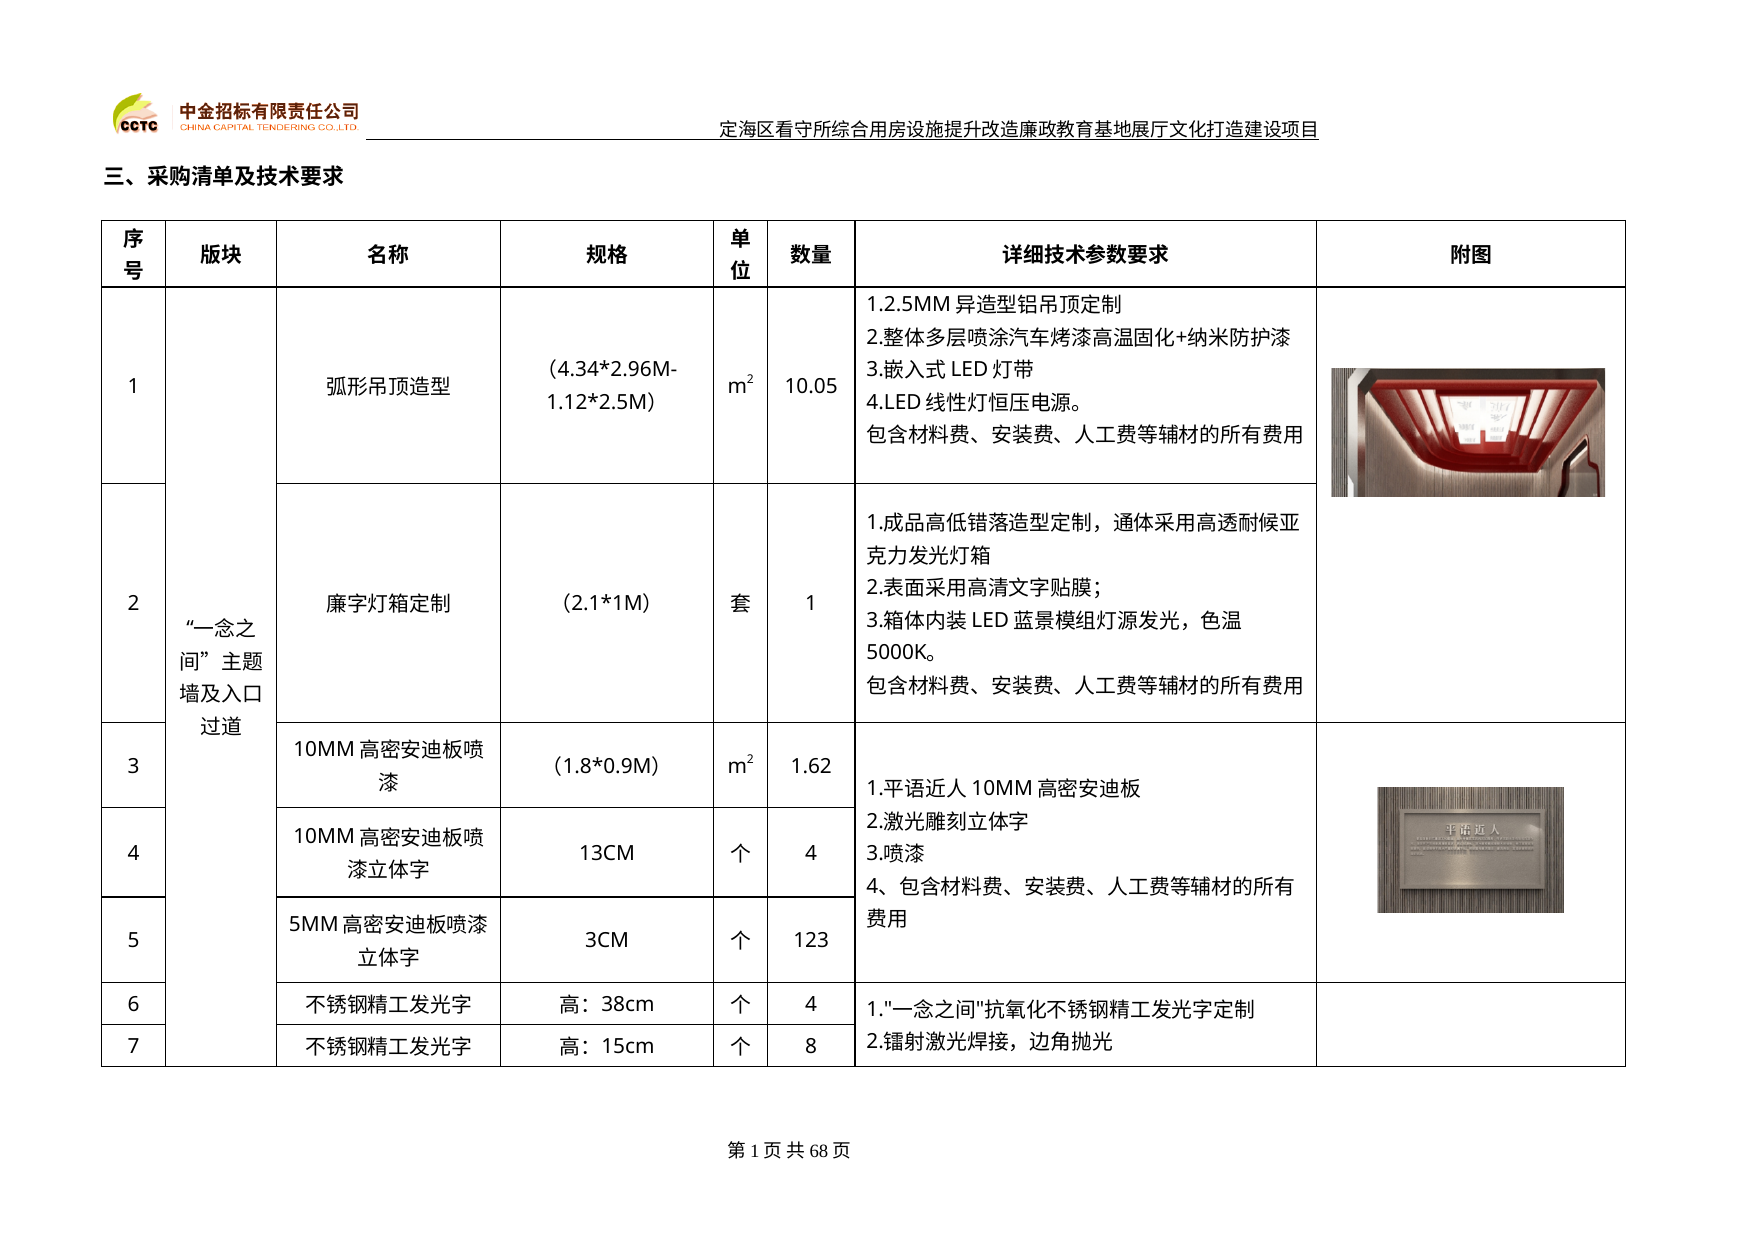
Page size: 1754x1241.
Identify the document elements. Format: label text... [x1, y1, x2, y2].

table_cell 1 [768, 484, 854, 722]
table_cell 4 [768, 808, 854, 896]
table_cell 1."一念之间"抗氧化不锈钢精工发光字定制 2.镭射激光焊接，边角抛光 3.恒压电源 4、10MM激光切割高透耐候亚克力立体字 包含材料费、安装费、人工费等辅材的所有费用 [856, 983, 1316, 1066]
table_cell 5MM高密安迪板喷漆立体字 [277, 898, 500, 982]
table_cell 7 [102, 1025, 165, 1066]
table_cell 弧形吊顶造型 [277, 288, 500, 482]
table_header 附图 [1317, 221, 1625, 286]
table_header 详细技术参数要求 [856, 221, 1316, 286]
table_cell 8 [768, 1025, 854, 1066]
table_cell “一念之间”主题墙及入口过道 [166, 288, 276, 1066]
table_cell 1.62 [768, 723, 854, 807]
table_cell 廉字灯箱定制 [277, 484, 500, 722]
table_cell 1.成品高低错落造型定制，通体采用高透耐候亚克力发光灯箱 2.表面采用高清文字贴膜； 3.箱体内装LED蓝景模组灯源发光，色温5000K。 包含材料费、安装费、人工费等辅材的所有费用 [856, 484, 1316, 722]
table_cell m2 [714, 723, 767, 807]
picture [1377, 787, 1564, 913]
table_cell （2.1*1M） [501, 484, 713, 722]
table_cell 1.平语近人10MM高密安迪板 2.激光雕刻立体字 3.喷漆 4、包含材料费、安装费、人工费等辅材的所有费用 [856, 723, 1316, 982]
table_cell m2 [714, 288, 767, 482]
table_cell [1317, 723, 1625, 982]
text 三、采购清单及技术要求 [103, 159, 1651, 191]
table_cell 不锈钢精工发光字 [277, 983, 500, 1024]
table_cell （1.8*0.9M） [501, 723, 713, 807]
table_header 名称 [277, 221, 500, 286]
table_cell 3 [102, 723, 165, 807]
picture [1330, 368, 1605, 498]
table_cell 个 [714, 983, 767, 1024]
picture [103, 88, 367, 137]
table_cell 2 [102, 484, 165, 722]
table_header 序号 [102, 221, 165, 286]
table_header 单位 [714, 221, 767, 286]
table_cell 高：38cm [501, 983, 713, 1024]
table_cell [1317, 983, 1625, 1066]
table_header 规格 [501, 221, 713, 286]
table_cell 套 [714, 484, 767, 722]
table_cell [1317, 288, 1625, 722]
table_cell 高：15cm [501, 1025, 713, 1066]
table_cell 3CM [501, 898, 713, 982]
table_cell 6 [102, 983, 165, 1024]
table_cell 1 [102, 288, 165, 482]
table_cell 10.05 [768, 288, 854, 482]
table_cell 4 [102, 808, 165, 896]
table_cell 5 [102, 898, 165, 982]
table_cell 个 [714, 1025, 767, 1066]
table_cell 个 [714, 808, 767, 896]
table_cell 个 [714, 898, 767, 982]
table_cell 10MM高密安迪板喷漆立体字 [277, 808, 500, 896]
table_cell 10MM高密安迪板喷漆 [277, 723, 500, 807]
table_cell 不锈钢精工发光字 [277, 1025, 500, 1066]
table_cell 123 [768, 898, 854, 982]
table_header 数量 [768, 221, 854, 286]
table_cell 13CM [501, 808, 713, 896]
table_header 版块 [166, 221, 276, 286]
table_cell 4 [768, 983, 854, 1024]
table_cell （4.34*2.96M-1.12*2.5M） [501, 288, 713, 482]
table_cell 1.2.5MM异造型铝吊顶定制 2.整体多层喷涂汽车烤漆高温固化+纳米防护漆 3.嵌入式LED灯带 4.LED线性灯恒压电源。 包含材料费、安装费、人工费等辅材的所有费用 [856, 288, 1316, 482]
